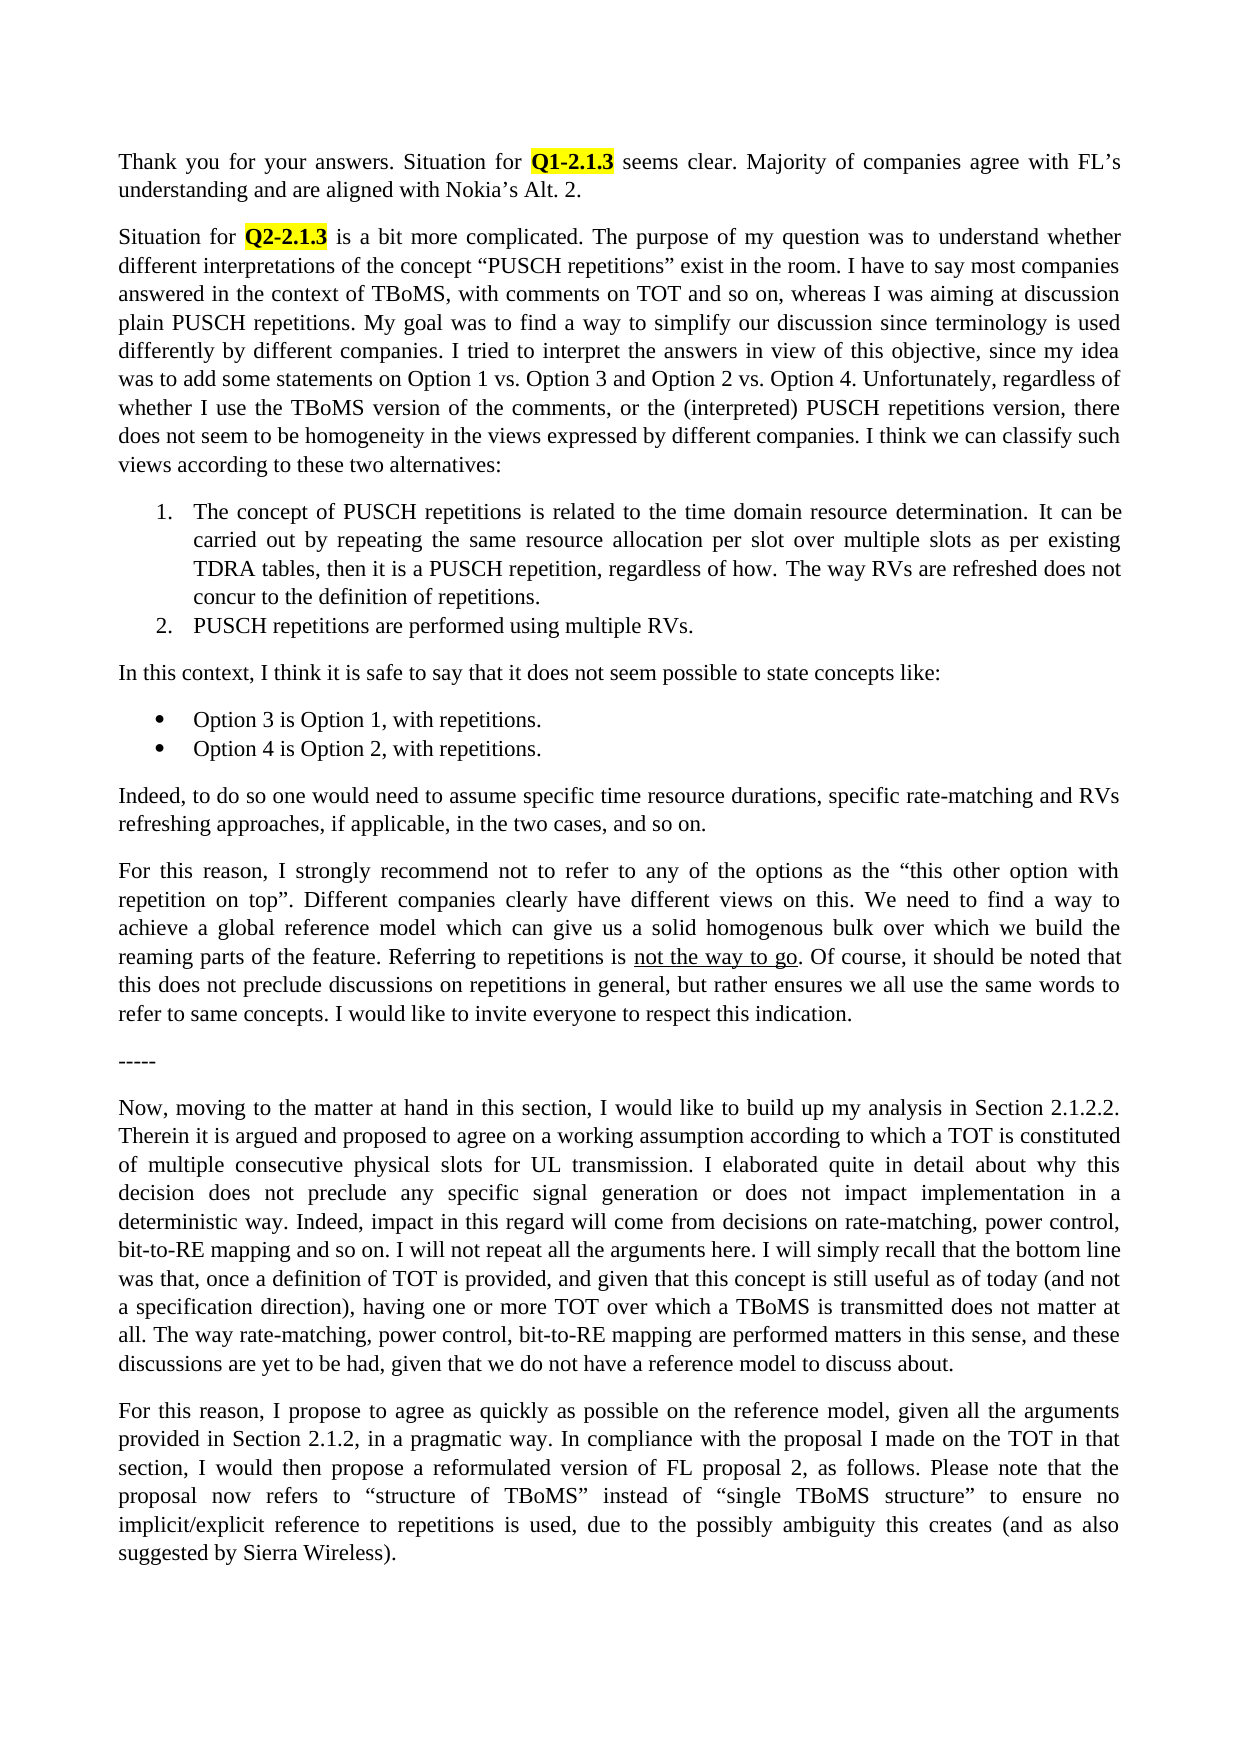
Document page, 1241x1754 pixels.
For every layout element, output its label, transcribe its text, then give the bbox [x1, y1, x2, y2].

text For this reason, I propose to agree as quickly as possible on the reference model, given all the arguments provided in Section 2.1.2, in a pragmatic way. In compliance with the proposal I made on the TOT in that section, I would then propose a reformulated version of FL proposal 2, as follows. Please note that the proposal now refers to “structure of TBoMS” instead of “single TBoMS structure” to ensure no implicit/explicit reference to repetitions is used, due to the possibly ambiguity this creates (and as also suggested by Sierra Wireless). [118, 1397, 1122, 1566]
text Situation for Q2-2.1.3 is a bit more complicated. The purpose of my question was to understand whether different interpretations of the concept “PUSCH repetitions” exist in the room. I have to say most companies answered in the context of TBoMS, with comments on TOT and so on, whereas I was aiming at discussion plain PUSCH repetitions. My goal was to find a way to simplify our discussion since terminology is used differently by different companies. I tried to interpret the answers in view of this objective, since my idea was to add some statements on Option 1 vs. Option 3 and Option 2 vs. Option 4. Unfortunately, regardless of whether I use the TBoMS version of the comments, or the (interpreted) PUSCH repetitions version, there does not seem to be homogeneity in the views expressed by different companies. I think we can classify such views according to these two alternatives: [118, 223, 1122, 477]
text Indeed, to do so one would need to assume specific time resource durations, specific rate-matching and RVs refreshing approaches, if applicable, in the two cases, and so on. [118, 782, 1122, 837]
list Option 3 is Option 1, with repetitions. [156, 706, 1122, 732]
text Thank you for your answers. Situation for Q1-2.1.3 seems clear. Majority of companies agree with FL’s understanding and are aligned with Nokia’s Alt. 2. [118, 148, 1122, 202]
list PUSCH repetitions are performed using multiple RVs. [156, 612, 1122, 638]
text Now, moving to the matter at hand in this section, I would like to build up my analysis in Section 2.1.2.2. Therein it is argued and proposed to agree on a working assumption according to which a TOT is constituted of multiple consecutive physical slots for UL transmission. I elaborated quite in detail about why this decision does not preclude any specific signal generation or does not impact implementation in a deterministic way. Indeed, impact in this regard will come from decisions on rate-matching, power control, bit-to-RE mapping and so on. I will not repeat all the arguments here. I will simply recall that the bottom line was that, once a definition of TOT is provided, and given that this concept is still useful as of today (and not a specification direction), having one or more TOT over which a TBoMS is transmitted does not matter at all. The way rate-matching, power control, bit-to-RE mapping are performed matters in this sense, and these discussions are yet to be had, given that we do not have a reference model to discuss about. [118, 1094, 1122, 1376]
list Option 4 is Option 2, with repetitions. [156, 734, 1122, 761]
text For this reason, I strongly recommend not to refer to any of the options as the “this other option with repetition on top”. Different companies clearly have different views on this. We need to find a way to achieve a global reference model which can give us a solid homogenous bulk over which we build the reaming parts of the feature. Referring to repetitions is not the way to go. Of course, it should be noted that this does not preclude discussions on repetitions in general, but rather ensures we all use the same words to refer to same concepts. I would like to invite everyone to respect this indication. [118, 857, 1122, 1026]
text In this context, I think it is safe to say that it does not seem possible to state concepts like: [118, 659, 1122, 685]
list The concept of PUSCH repetitions is related to the time domain resource determination. It can be carried out by repeating the same resource allocation per slot over multiple slots as per existing TDRA tables, then it is a PUSCH repetition, regardless of how. The way RVs are refreshed does not concur to the definition of repetitions. [156, 498, 1122, 610]
text ----- [118, 1047, 1122, 1073]
